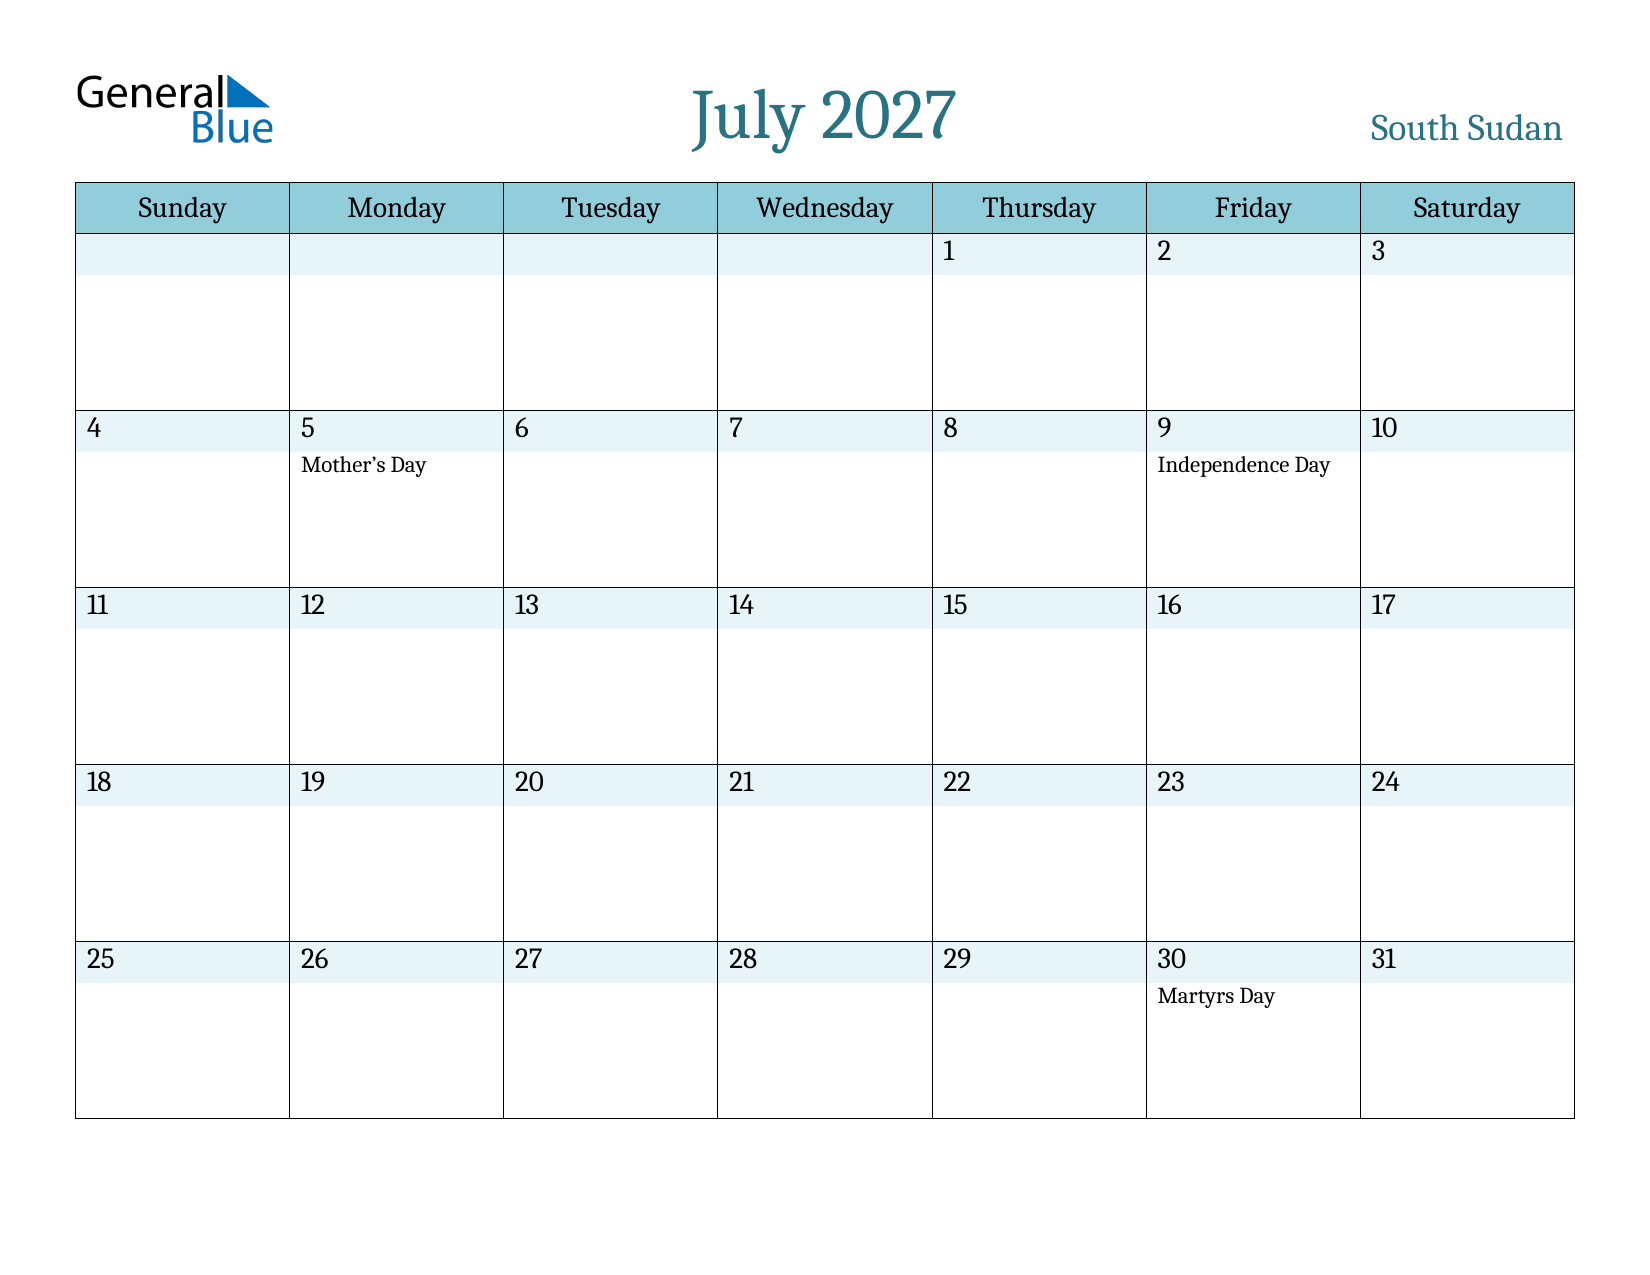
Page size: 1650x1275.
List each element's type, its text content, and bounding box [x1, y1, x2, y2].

table_cell 21 [718, 765, 932, 806]
table_cell [290, 806, 503, 941]
table_cell 8 [933, 411, 1146, 452]
table_cell [718, 629, 932, 764]
table_cell [76, 234, 289, 275]
table_cell 11 [76, 588, 289, 629]
table_cell [933, 806, 1146, 941]
table_cell [933, 452, 1146, 587]
table_cell [718, 234, 932, 275]
picture [77, 75, 273, 143]
table_cell 29 [933, 942, 1146, 983]
table_cell [76, 629, 289, 764]
table_cell [933, 983, 1146, 1118]
table_cell Independence Day [1147, 452, 1360, 587]
table_cell 4 [76, 411, 289, 452]
table_cell 15 [933, 588, 1146, 629]
table_cell 10 [1361, 411, 1574, 452]
table_cell 16 [1147, 588, 1360, 629]
table_cell [933, 275, 1146, 410]
table_cell 5 [290, 411, 503, 452]
table_cell Wednesday [718, 183, 932, 233]
table_cell 6 [504, 411, 717, 452]
table_cell 22 [933, 765, 1146, 806]
table_cell 27 [504, 942, 717, 983]
table_cell 28 [718, 942, 932, 983]
table_cell 3 [1361, 234, 1574, 275]
table_cell [290, 275, 503, 410]
table_cell Saturday [1361, 183, 1574, 233]
table_cell 23 [1147, 765, 1360, 806]
table_cell Sunday [76, 183, 289, 233]
table_cell [76, 806, 289, 941]
table_cell [504, 452, 717, 587]
table_cell [1361, 275, 1574, 410]
table_cell [933, 629, 1146, 764]
table_cell [76, 452, 289, 587]
table_cell 31 [1361, 942, 1574, 983]
table_cell 7 [718, 411, 932, 452]
table_cell 2 [1147, 234, 1360, 275]
table_cell 26 [290, 942, 503, 983]
table_cell Friday [1147, 183, 1360, 233]
table_cell [290, 983, 503, 1118]
table_cell 30 [1147, 942, 1360, 983]
table_header July 2027 [504, 75, 1146, 182]
table_cell [718, 983, 932, 1118]
table_cell 9 [1147, 411, 1360, 452]
table_cell 18 [76, 765, 289, 806]
table_cell 12 [290, 588, 503, 629]
table_cell [504, 629, 717, 764]
table_cell [290, 629, 503, 764]
table_cell Martyrs Day [1147, 983, 1360, 1118]
table_cell [1361, 806, 1574, 941]
table_cell Mother’s Day [290, 452, 503, 587]
table_cell [718, 275, 932, 410]
table_cell Tuesday [504, 183, 717, 233]
table_cell [1147, 275, 1360, 410]
table_header [76, 75, 503, 182]
table_cell 20 [504, 765, 717, 806]
table_cell [1361, 983, 1574, 1118]
table_cell 13 [504, 588, 717, 629]
table_cell [1147, 629, 1360, 764]
table_cell [76, 275, 289, 410]
table_cell [1147, 806, 1360, 941]
table_cell 19 [290, 765, 503, 806]
table_cell [1361, 629, 1574, 764]
table_cell 14 [718, 588, 932, 629]
table_cell [504, 806, 717, 941]
table_cell [504, 234, 717, 275]
table_cell [290, 234, 503, 275]
table_cell [718, 452, 932, 587]
table_cell [504, 275, 717, 410]
table_cell [718, 806, 932, 941]
table_cell 1 [933, 234, 1146, 275]
table_cell Thursday [933, 183, 1146, 233]
table_cell Monday [290, 183, 503, 233]
table_cell 17 [1361, 588, 1574, 629]
table_cell 24 [1361, 765, 1574, 806]
table_cell 25 [76, 942, 289, 983]
table_cell [76, 983, 289, 1118]
table_cell [504, 983, 717, 1118]
table_cell [1361, 452, 1574, 587]
table_header South Sudan [1146, 75, 1574, 182]
